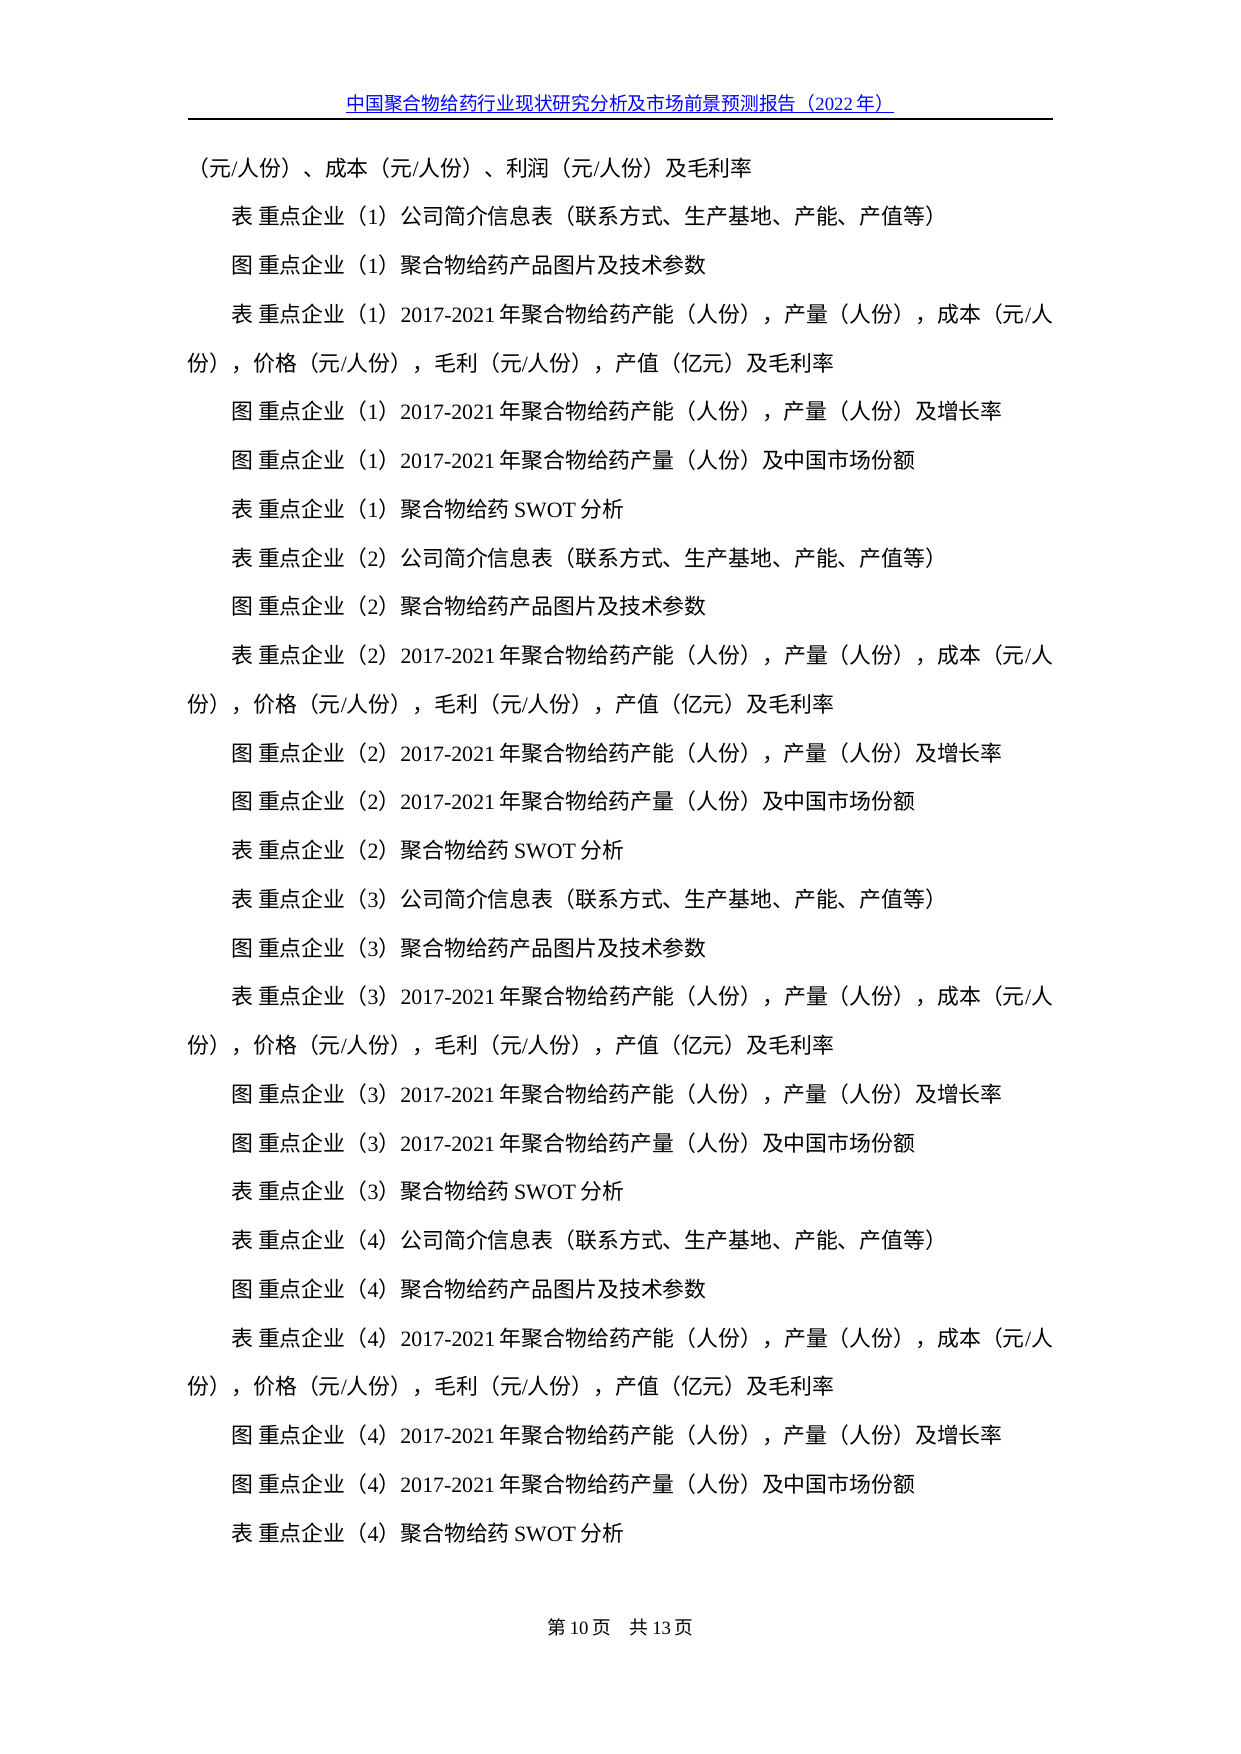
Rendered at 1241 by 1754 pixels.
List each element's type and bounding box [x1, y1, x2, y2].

text [187, 150, 1053, 1548]
